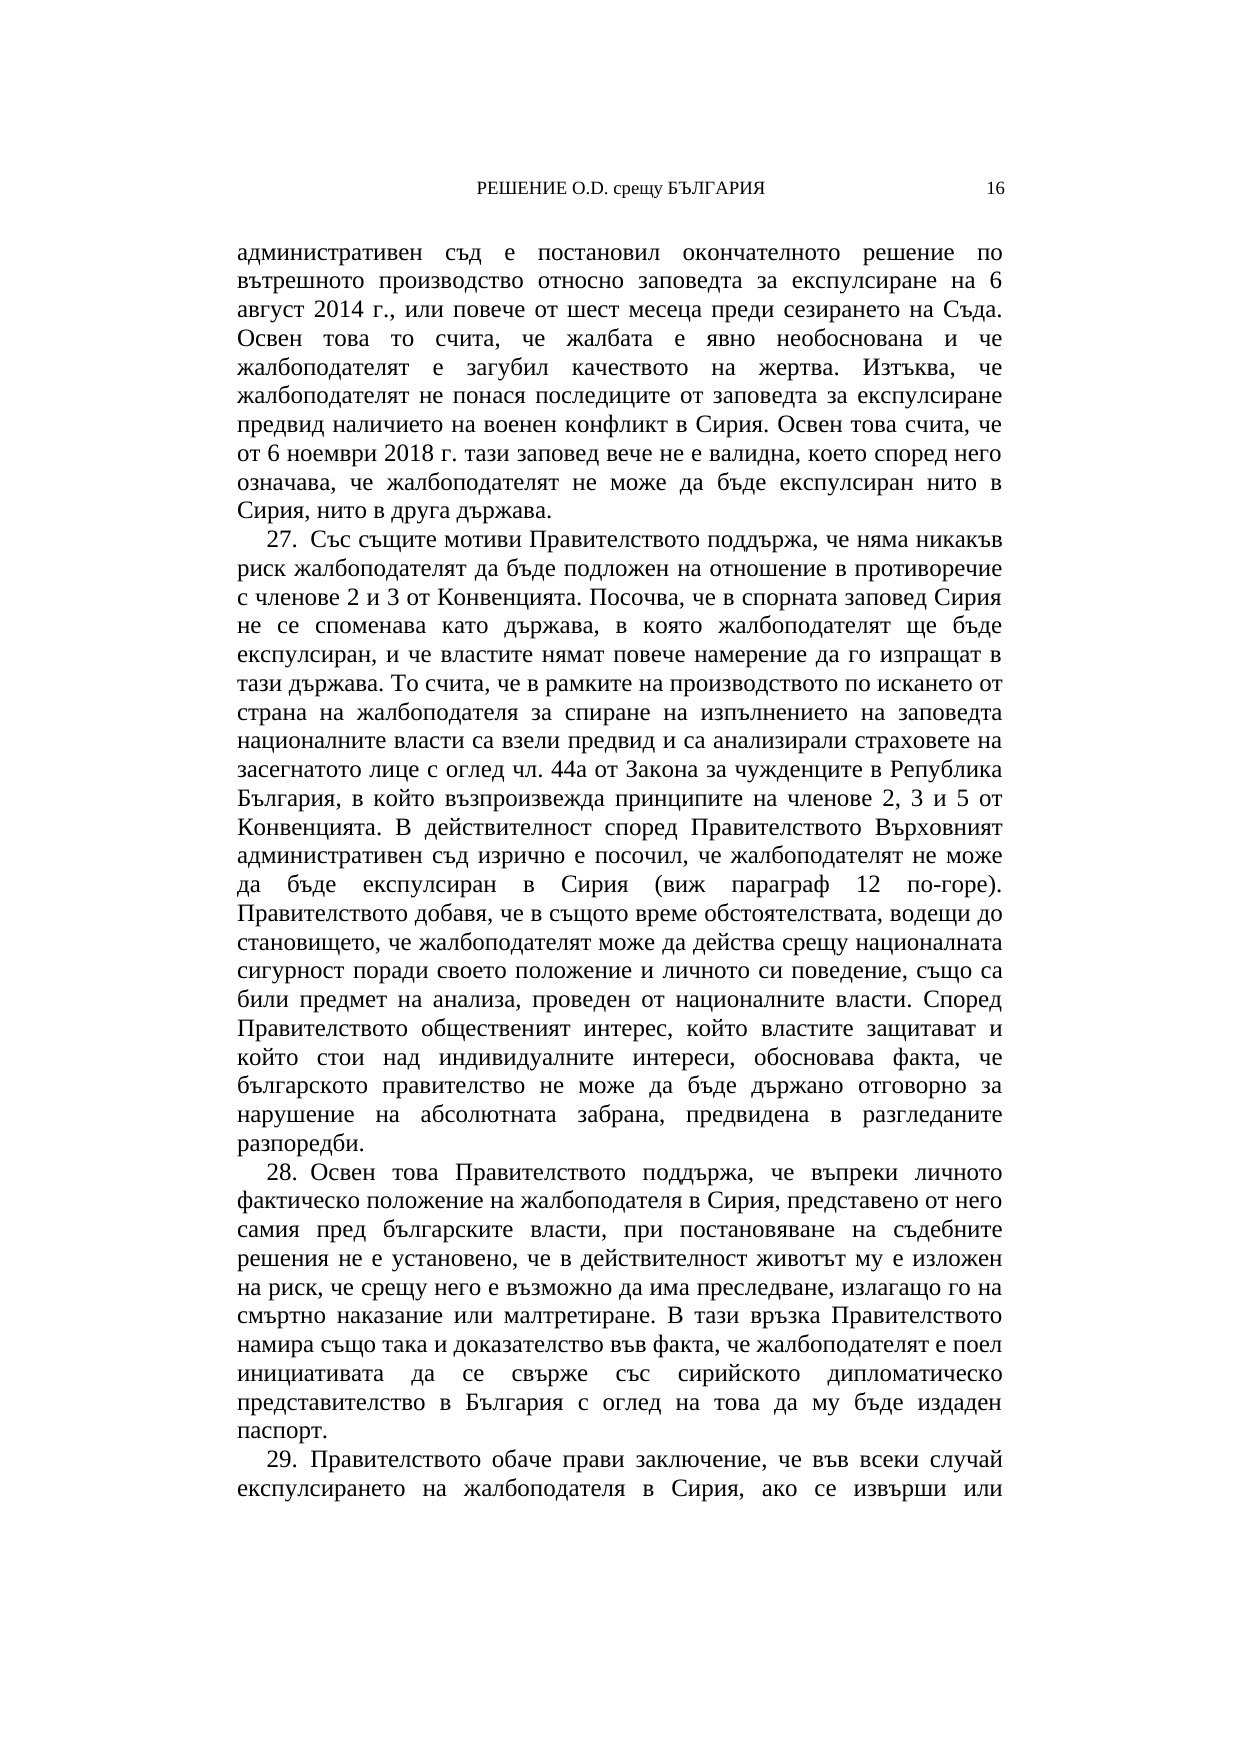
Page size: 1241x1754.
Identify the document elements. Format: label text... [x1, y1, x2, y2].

text 28. Освен това Правителството поддържа, че въпреки личното фактическо положение на жалбоподателя в Сирия, представено от него самия пред българските власти, при постановяване на съдебните решения не е установено, че в действителност животът му е изложен на риск, че срещу него е възможно да има преследване, излагащо го на смъртно наказание или малтретиране. В тази връзка Правителството намира също така и доказателство във факта, че жалбоподателят е поел инициативата да се свърже със сирийското дипломатическо представителство в България с оглед на това да му бъде издаден паспорт. [237, 1157, 1003, 1444]
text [237, 237, 1003, 524]
text 27. Със същите мотиви Правителството поддържа, че няма никакъв риск жалбоподателят да бъде подложен на отношение в противоречие с членове 2 и 3 от Конвенцията. Посочва, че в спорната заповед Сирия не се споменава като държава, в която жалбоподателят ще бъде експулсиран, и че властите нямат повече намерение да го изпращат в тази държава. То счита, че в рамките на производството по искането от страна на жалбоподателя за спиране на изпълнението на заповедта националните власти са взели предвид и са анализирали страховете на засегнатото лице с оглед чл. 44а от Закона за чужденците в Република България, в който възпроизвежда принципите на членове 2, 3 и 5 от Конвенцията. В действителност според Правителството Върховният административен съд изрично е посочил, че жалбоподателят не може да бъде експулсиран в Сирия (виж параграф 12 по-горе). Правителството добавя, че в същото време обстоятелствата, водещи до становището, че жалбоподателят може да действа срещу националната сигурност поради своето положение и личното си поведение, също са били предмет на анализа, проведен от националните власти. Според Правителството общественият интерес, който властите защитават и който стои над индивидуалните интереси, обосновава факта, че българското правителство не може да бъде държано отговорно за нарушение на абсолютната забрана, предвидена в разгледаните разпоредби. [237, 524, 1003, 1157]
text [237, 1444, 1003, 1502]
